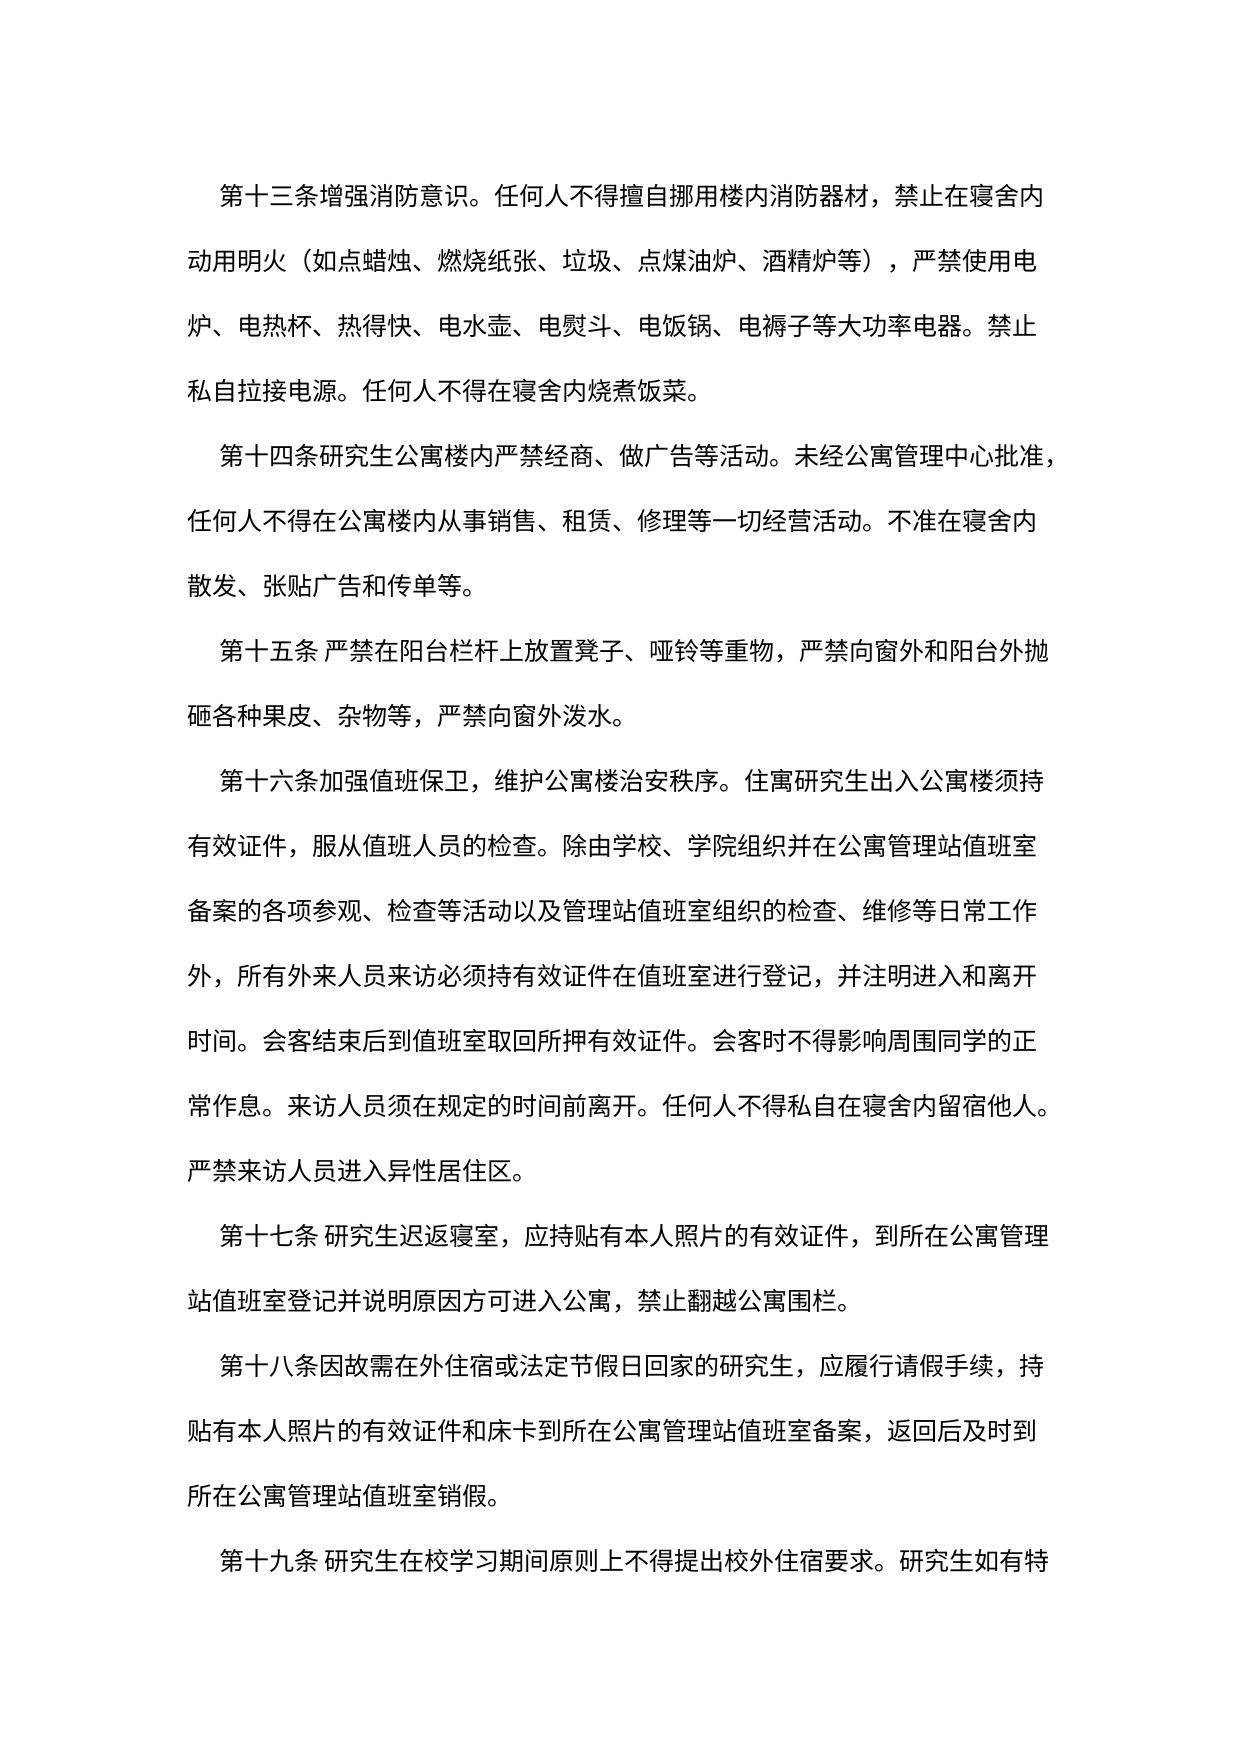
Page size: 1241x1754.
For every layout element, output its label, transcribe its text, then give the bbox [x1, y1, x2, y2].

text 第十六条加强值班保卫，维护公寓楼治安秩序。住寓研究生出入公寓楼须持有效证件，服从值班人员的检查。除由学校、学院组织并在公寓管理站值班室备案的各项参观、检查等活动以及管理站值班室组织的检查、维修等日常工作外，所有外来人员来访必须持有效证件在值班室进行登记，并注明进入和离开时间。会客结束后到值班室取回所押有效证件。会客时不得影响周围同学的正常作息。来访人员须在规定的时间前离开。任何人不得私自在寝舍内留宿他人。严禁来访人员进入异性居住区。 [187, 747, 1053, 1202]
text 第十四条研究生公寓楼内严禁经商、做广告等活动。未经公寓管理中心批准，任何人不得在公寓楼内从事销售、租赁、修理等一切经营活动。不准在寝舍内散发、张贴广告和传单等。 [187, 422, 1053, 617]
text 第十五条 严禁在阳台栏杆上放置凳子、哑铃等重物，严禁向窗外和阳台外抛砸各种果皮、杂物等，严禁向窗外泼水。 [187, 617, 1053, 747]
text 第十三条增强消防意识。任何人不得擅自挪用楼内消防器材，禁止在寝舍内动用明火（如点蜡烛、燃烧纸张、垃圾、点煤油炉、酒精炉等），严禁使用电炉、电热杯、热得快、电水壶、电熨斗、电饭锅、电褥子等大功率电器。禁止私自拉接电源。任何人不得在寝舍内烧煮饭菜。 [187, 162, 1053, 422]
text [187, 1527, 1053, 1592]
text 第十七条 研究生迟返寝室，应持贴有本人照片的有效证件，到所在公寓管理站值班室登记并说明原因方可进入公寓，禁止翻越公寓围栏。 [187, 1202, 1053, 1332]
text 第十八条因故需在外住宿或法定节假日回家的研究生，应履行请假手续，持贴有本人照片的有效证件和床卡到所在公寓管理站值班室备案，返回后及时到所在公寓管理站值班室销假。 [187, 1332, 1053, 1527]
